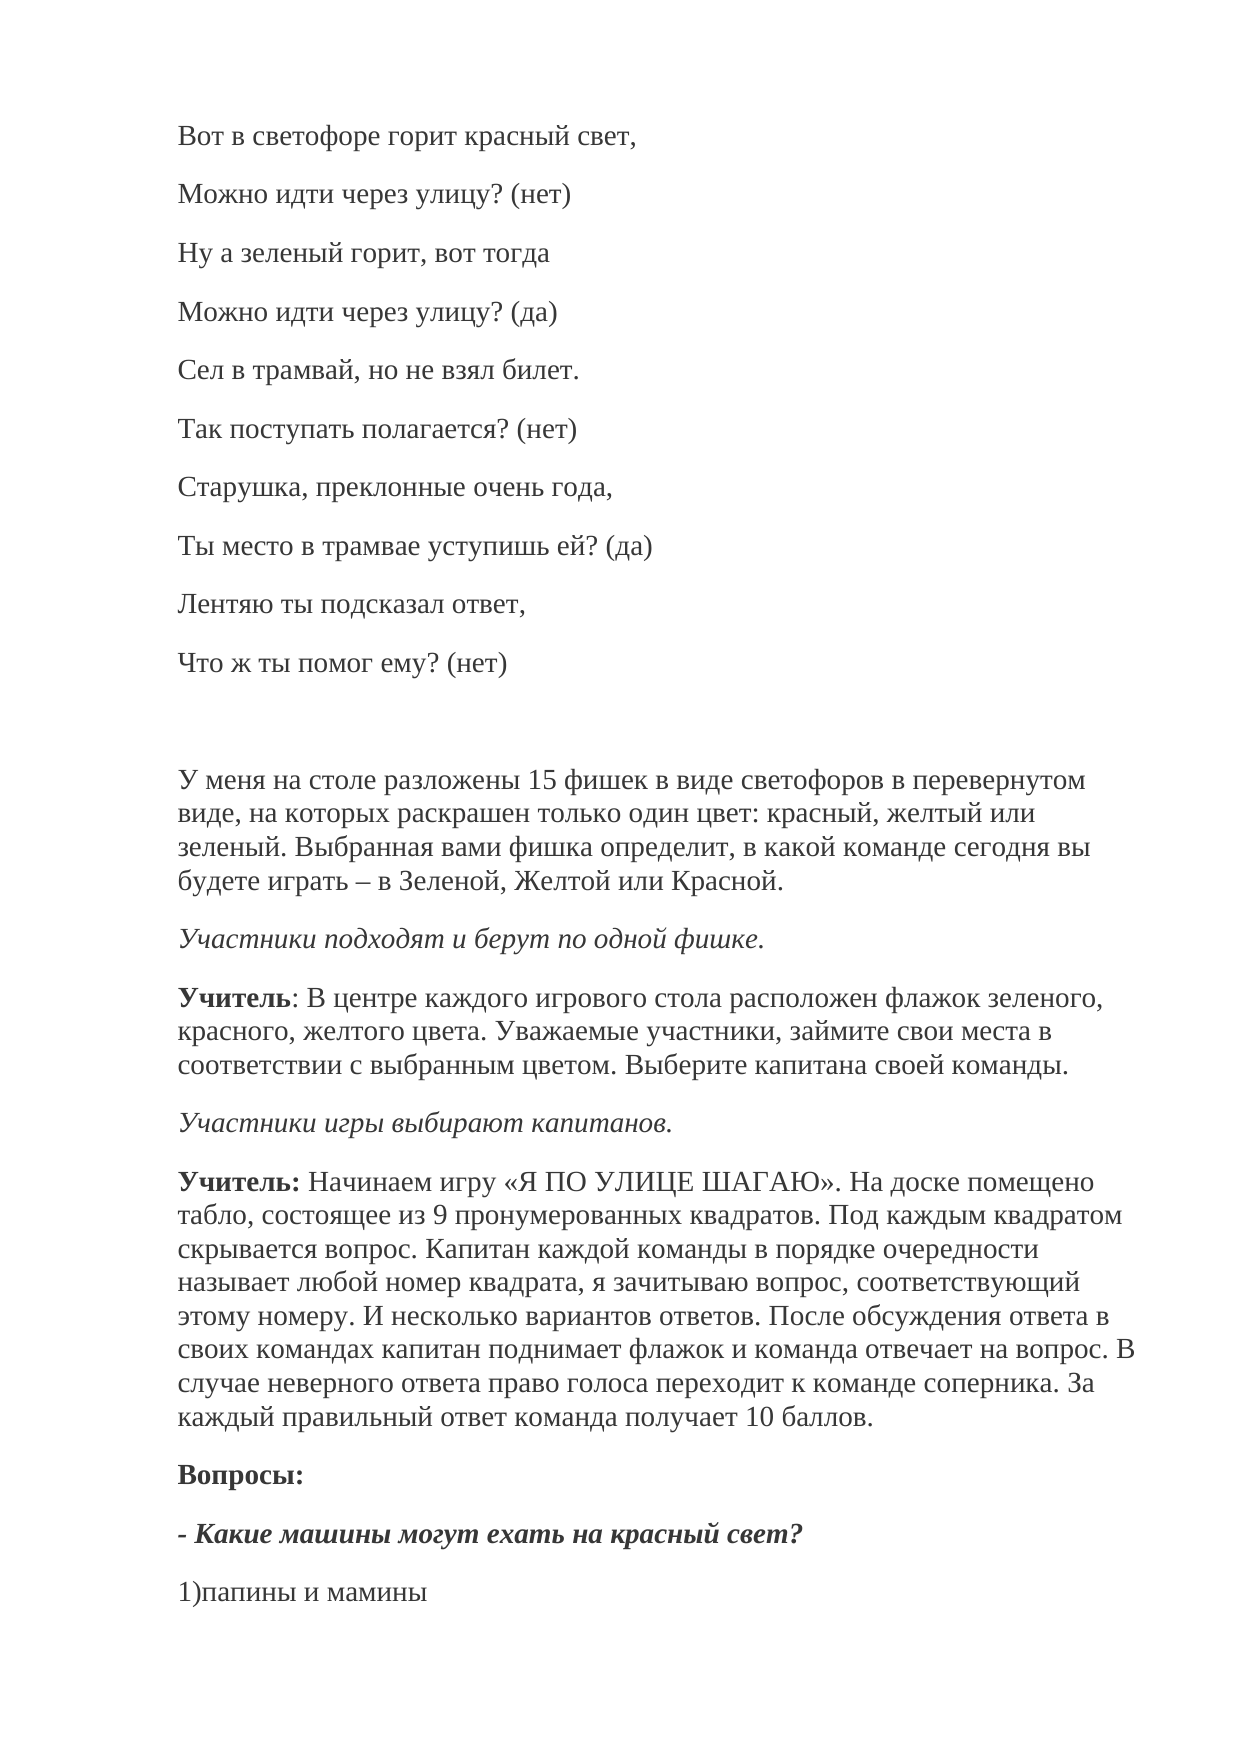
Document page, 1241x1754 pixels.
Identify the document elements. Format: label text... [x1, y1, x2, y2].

text Вот в светофоре горит красный свет, [177, 118, 1152, 152]
text Участники игры выбирают капитанов. [177, 1105, 1152, 1139]
text Что ж ты помог ему? (нет) [177, 645, 1152, 678]
text Лентяю ты подсказал ответ, [177, 586, 1152, 620]
text Учитель: Начинаем игру «Я ПО УЛИЦЕ ШАГАЮ». На доске помещено табло, состоящее из 9 пронумерованных квадратов. Под каждым квадратом скрывается вопрос. Капитан каждой команды в порядке очередности называет любой номер квадрата, я зачитываю вопрос, соответствующий этому номеру. И несколько вариантов ответов. После обсуждения ответа в своих командах капитан поднимает флажок и команда отвечает на вопрос. В случае неверного ответа право голоса переходит к команде соперника. За каждый правильный ответ команда получает 10 баллов. [177, 1164, 1152, 1432]
text Ты место в трамвае уступишь ей? (да) [177, 528, 1152, 561]
text Так поступать полагается? (нет) [177, 411, 1152, 444]
text Можно идти через улицу? (нет) [177, 177, 1152, 210]
text Можно идти через улицу? (да) [177, 294, 1152, 327]
text - Какие машины могут ехать на красный свет? [177, 1516, 1152, 1549]
text Старушка, преклонные очень года, [177, 469, 1152, 503]
text Учитель: В центре каждого игрового стола расположен флажок зеленого, красного, желтого цвета. Уважаемые участники, займите свои места в соответствии с выбранным цветом. Выберите капитана своей команды. [177, 980, 1152, 1080]
text 1)папины и мамины [177, 1574, 1152, 1608]
text Ну а зеленый горит, вот тогда [177, 235, 1152, 269]
text Сел в трамвай, но не взял билет. [177, 352, 1152, 386]
text Участники подходят и берут по одной фишке. [177, 921, 1152, 955]
text У меня на столе разложены 15 фишек в виде светофоров в перевернутом виде, на которых раскрашен только один цвет: красный, желтый или зеленый. Выбранная вами фишка определит, в какой команде сегодня вы будете играть – в Зеленой, Желтой или Красной. [177, 762, 1152, 896]
text Вопросы: [177, 1457, 1152, 1491]
